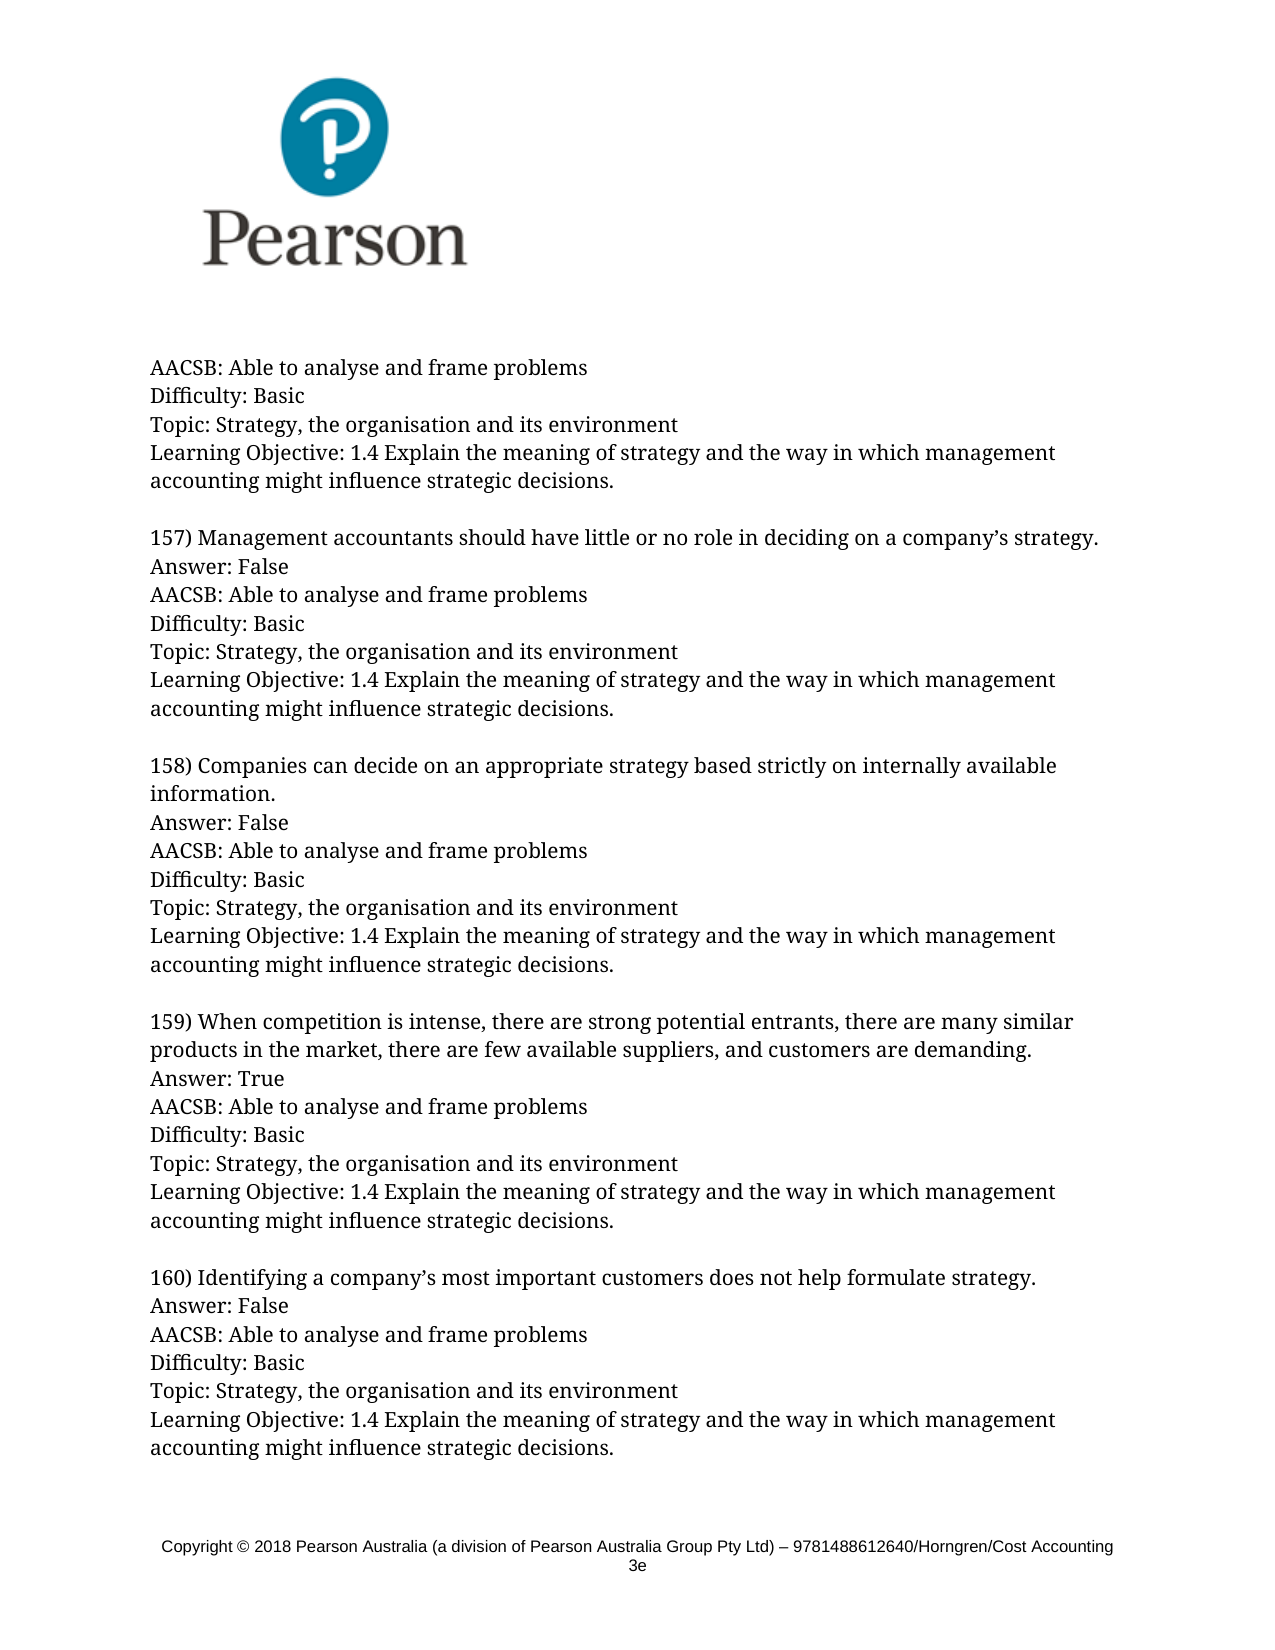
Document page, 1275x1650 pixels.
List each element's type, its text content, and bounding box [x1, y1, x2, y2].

text 158) Companies can decide on an appropriate strategy based strictly on internally available information. [150, 751, 1125, 808]
text Difficulty: Basic [150, 609, 1125, 637]
text Answer: False [150, 1291, 1125, 1320]
text AACSB: Able to analyse and frame problems [150, 1092, 1125, 1121]
text Difficulty: Basic [150, 1121, 1125, 1149]
text Learning Objective: 1.4 Explain the meaning of strategy and the way in which management accounting might influence strategic decisions. [150, 1405, 1125, 1462]
text Topic: Strategy, the organisation and its environment [150, 410, 1125, 438]
text AACSB: Able to analyse and frame problems [150, 836, 1125, 865]
text 159) When competition is intense, there are strong potential entrants, there are many similar products in the market, there are few available suppliers, and customers are demanding. [150, 1007, 1125, 1064]
picture [150, 25, 521, 319]
text Topic: Strategy, the organisation and its environment [150, 637, 1125, 666]
text Answer: False [150, 808, 1125, 836]
text Topic: Strategy, the organisation and its environment [150, 893, 1125, 922]
text Difficulty: Basic [150, 381, 1125, 410]
text Topic: Strategy, the organisation and its environment [150, 1149, 1125, 1177]
text Answer: True [150, 1064, 1125, 1092]
text Learning Objective: 1.4 Explain the meaning of strategy and the way in which management accounting might influence strategic decisions. [150, 1177, 1125, 1234]
text Difficulty: Basic [150, 865, 1125, 893]
text Learning Objective: 1.4 Explain the meaning of strategy and the way in which management accounting might influence strategic decisions. [150, 666, 1125, 722]
text AACSB: Able to analyse and frame problems [150, 353, 1125, 381]
text Topic: Strategy, the organisation and its environment [150, 1377, 1125, 1405]
text Learning Objective: 1.4 Explain the meaning of strategy and the way in which management accounting might influence strategic decisions. [150, 438, 1125, 495]
text Answer: False [150, 552, 1125, 580]
text AACSB: Able to analyse and frame problems [150, 1320, 1125, 1348]
text 160) Identifying a company’s most important customers does not help formulate strategy. [150, 1263, 1125, 1291]
text AACSB: Able to analyse and frame problems [150, 580, 1125, 609]
text Difficulty: Basic [150, 1348, 1125, 1377]
text 157) Management accountants should have little or no role in deciding on a company’s strategy. [150, 523, 1125, 552]
text Learning Objective: 1.4 Explain the meaning of strategy and the way in which management accounting might influence strategic decisions. [150, 922, 1125, 978]
